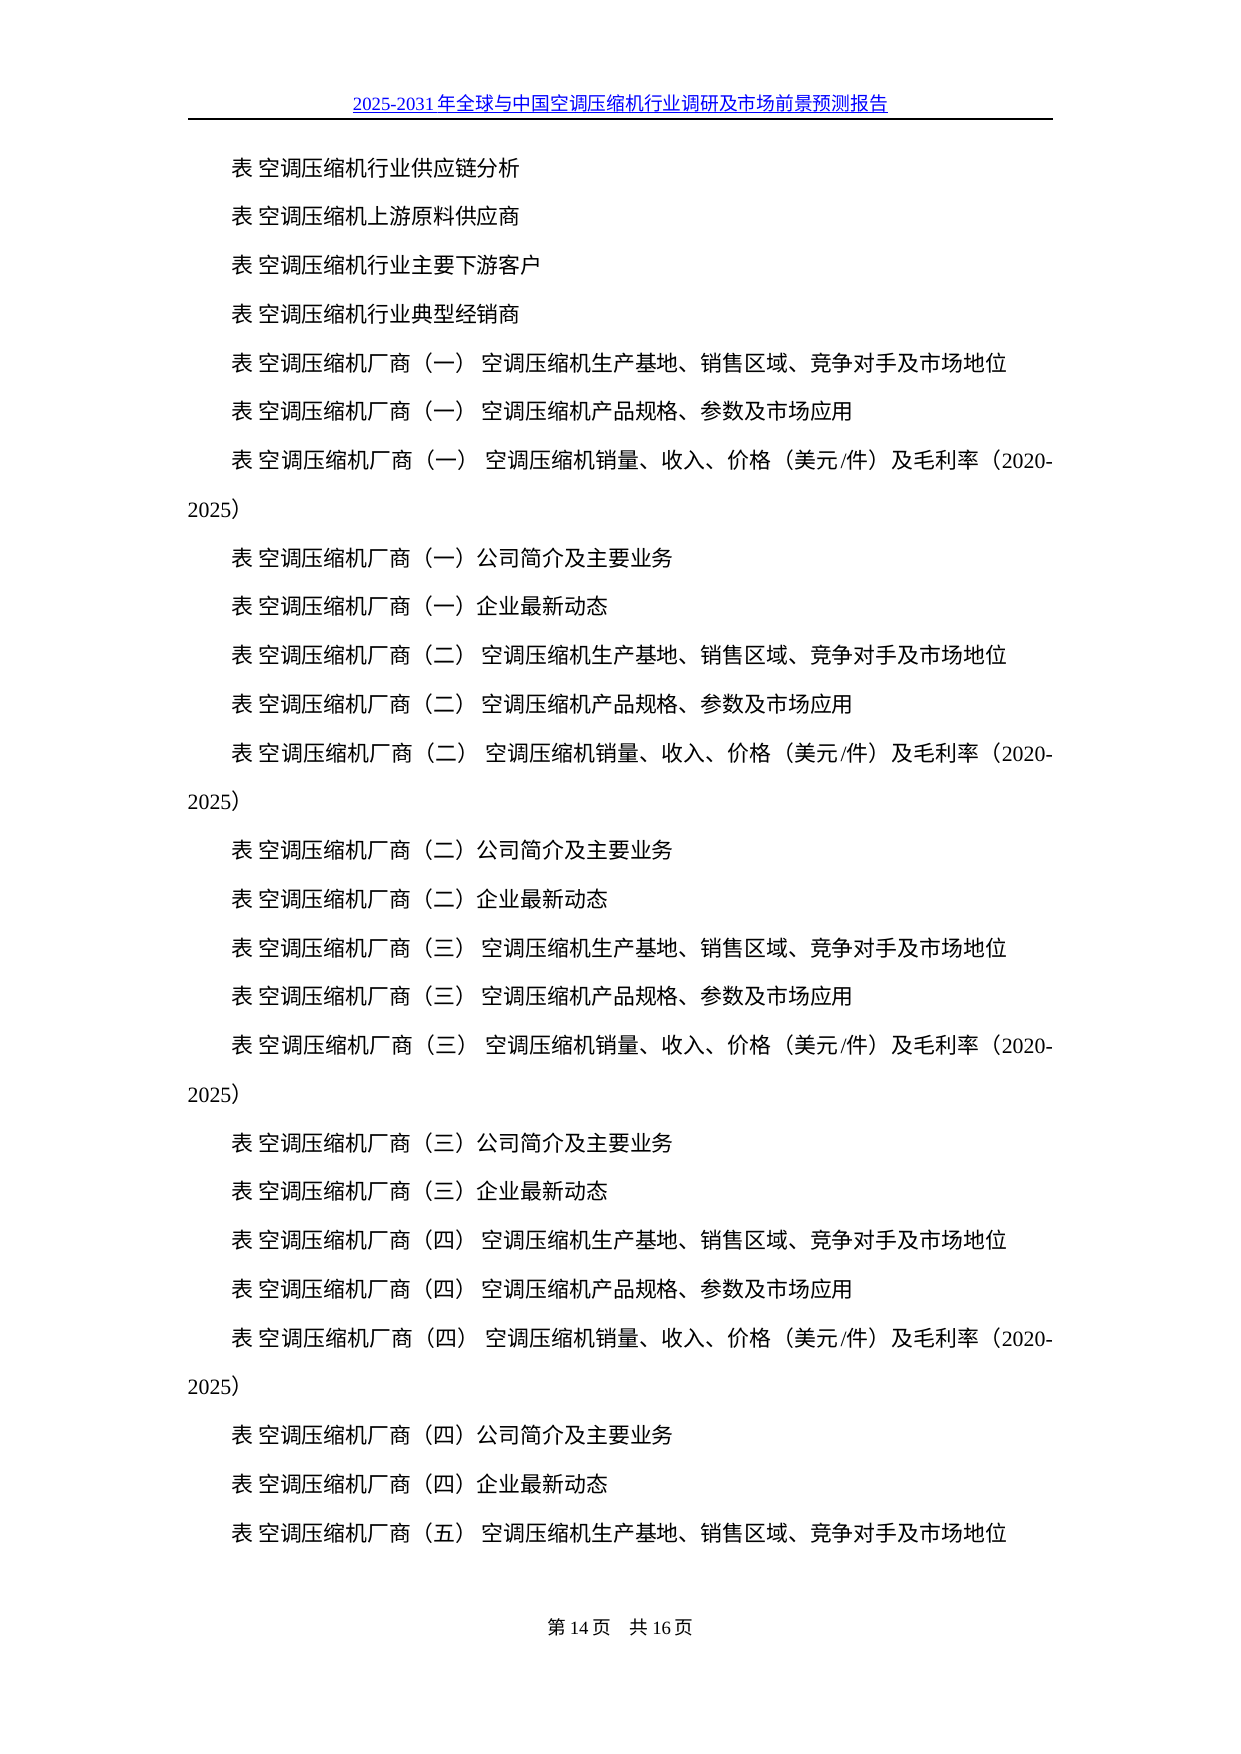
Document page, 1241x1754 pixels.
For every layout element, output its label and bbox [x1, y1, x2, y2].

text [187, 150, 1053, 1548]
